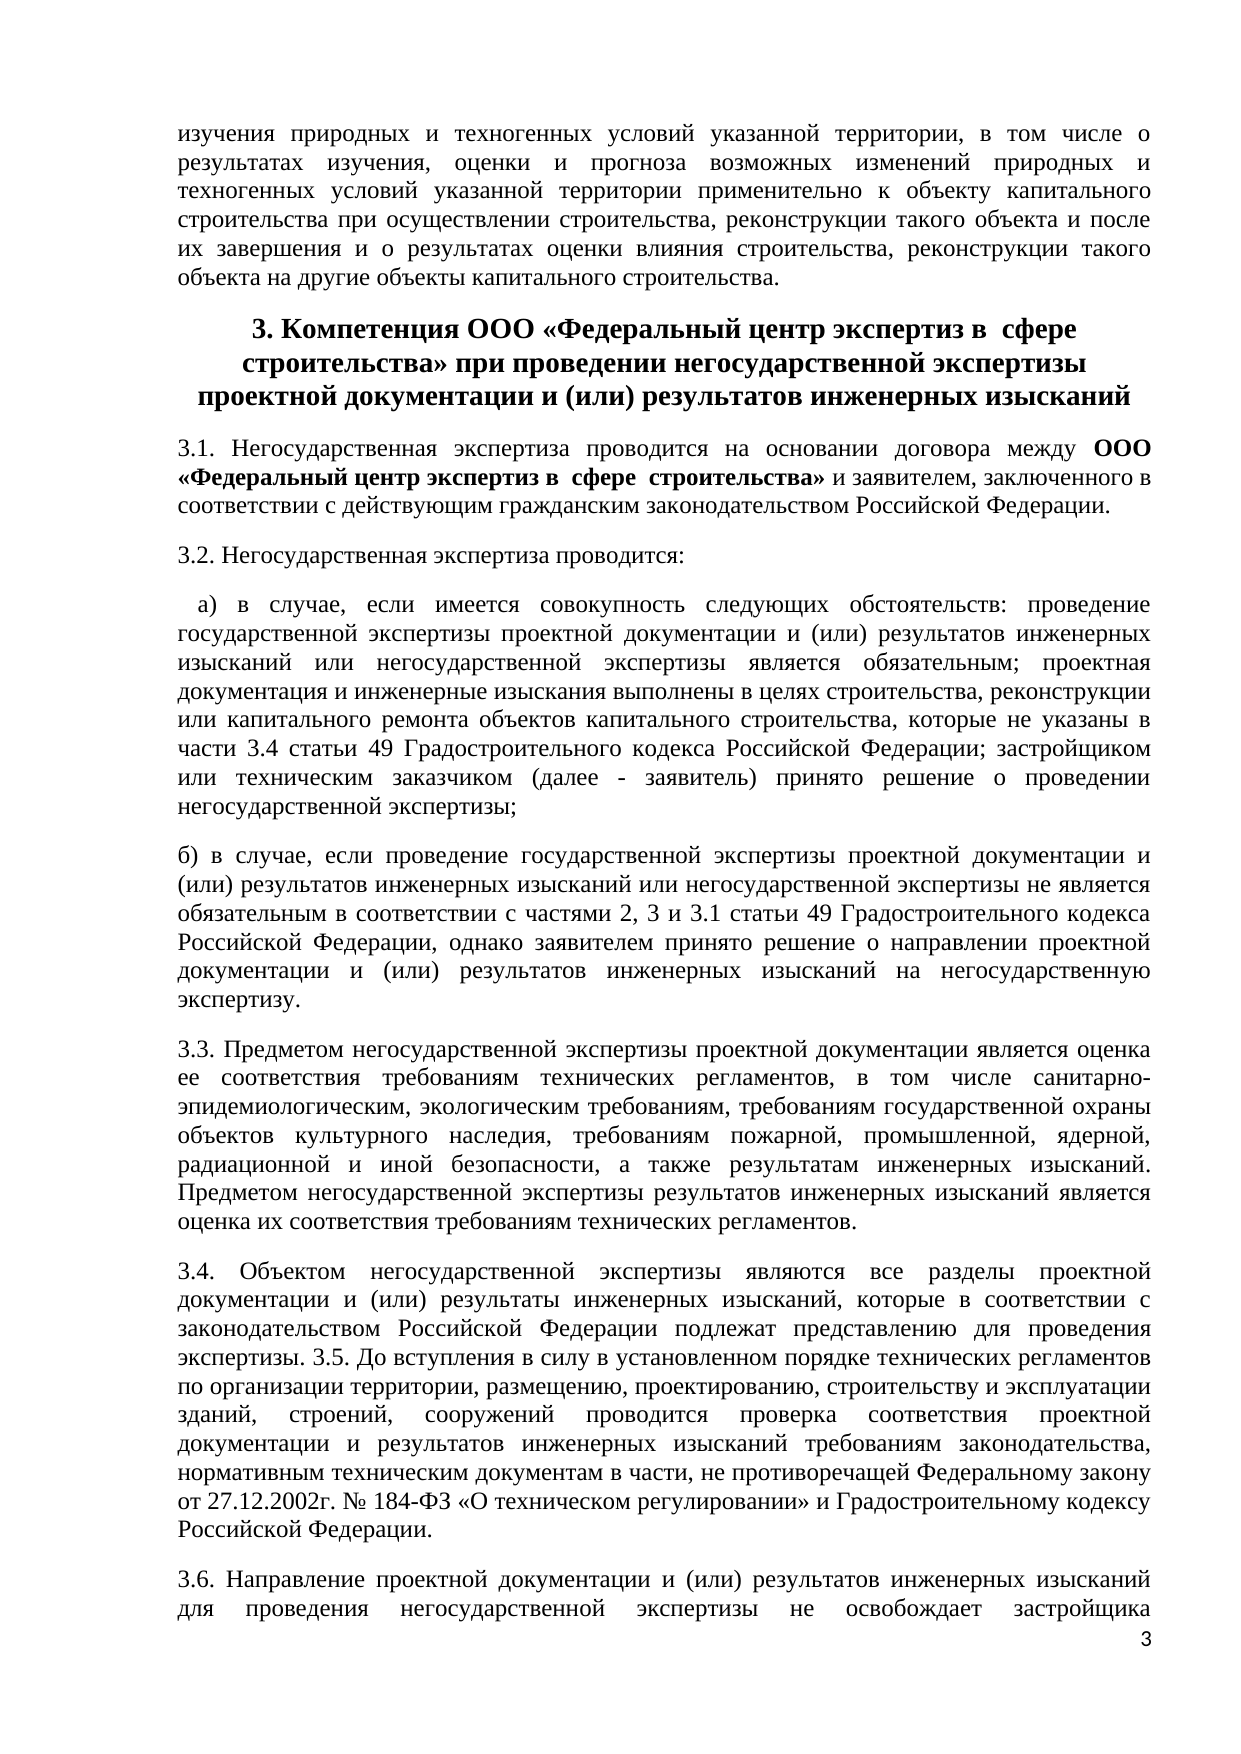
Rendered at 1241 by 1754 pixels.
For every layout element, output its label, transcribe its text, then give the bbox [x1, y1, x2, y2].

text 3. Компетенция ООО «Федеральный центр экспертиз в сфере строительства» при проведении негосударственной экспертизы проектной документации и (или) результатов инженерных изысканий [177, 311, 1152, 412]
text 3.2. Негосударственная экспертиза проводится: [177, 540, 1152, 569]
text 3.4. Объектом негосударственной экспертизы являются все разделы проектной документации и (или) результаты инженерных изысканий, которые в соответствии с законодательством Российской Федерации подлежат представлению для проведения экспертизы. 3.5. До вступления в силу в установленном порядке технических регламентов по организации территории, размещению, проектированию, строительству и эксплуатации зданий, строений, сооружений проводится проверка соответствия проектной документации и результатов инженерных изысканий требованиям законодательства, нормативным техническим документам в части, не противоречащей Федеральному закону от 27.12.2002г. № 184-ФЗ «О техническом регулировании» и Градостроительному кодексу Российской Федерации. [177, 1256, 1152, 1543]
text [177, 118, 1152, 291]
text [177, 1564, 1152, 1622]
text 3.1. Негосударственная экспертиза проводится на основании договора между ООО «Федеральный центр экспертиз в сфере строительства» и заявителем, заключенного в соответствии с действующим гражданским законодательством Российской Федерации. [177, 433, 1152, 519]
text 3.3. Предметом негосударственной экспертизы проектной документации является оценка ее соответствия требованиям технических регламентов, в том числе санитарно- эпидемиологическим, экологическим требованиям, требованиям государственной охраны объектов культурного наследия, требованиям пожарной, промышленной, ядерной, радиационной и иной безопасности, а также результатам инженерных изысканий. Предметом негосударственной экспертизы результатов инженерных изысканий является оценка их соответствия требованиям технических регламентов. [177, 1034, 1152, 1235]
text б) в случае, если проведение государственной экспертизы проектной документации и (или) результатов инженерных изысканий или негосударственной экспертизы не является обязательным в соответствии с частями 2, 3 и 3.1 статьи 49 Градостроительного кодекса Российской Федерации, однако заявителем принято решение о направлении проектной документации и (или) результатов инженерных изысканий на негосударственную экспертизу. [177, 840, 1152, 1013]
text а) в случае, если имеется совокупность следующих обстоятельств: проведение государственной экспертизы проектной документации и (или) результатов инженерных изысканий или негосударственной экспертизы является обязательным; проектная документация и инженерные изыскания выполнены в целях строительства, реконструкции или капитального ремонта объектов капитального строительства, которые не указаны в части 3.4 статьи 49 Градостроительного кодекса Российской Федерации; застройщиком или техническим заказчиком (далее - заявитель) принято решение о проведении негосударственной экспертизы; [177, 589, 1152, 819]
